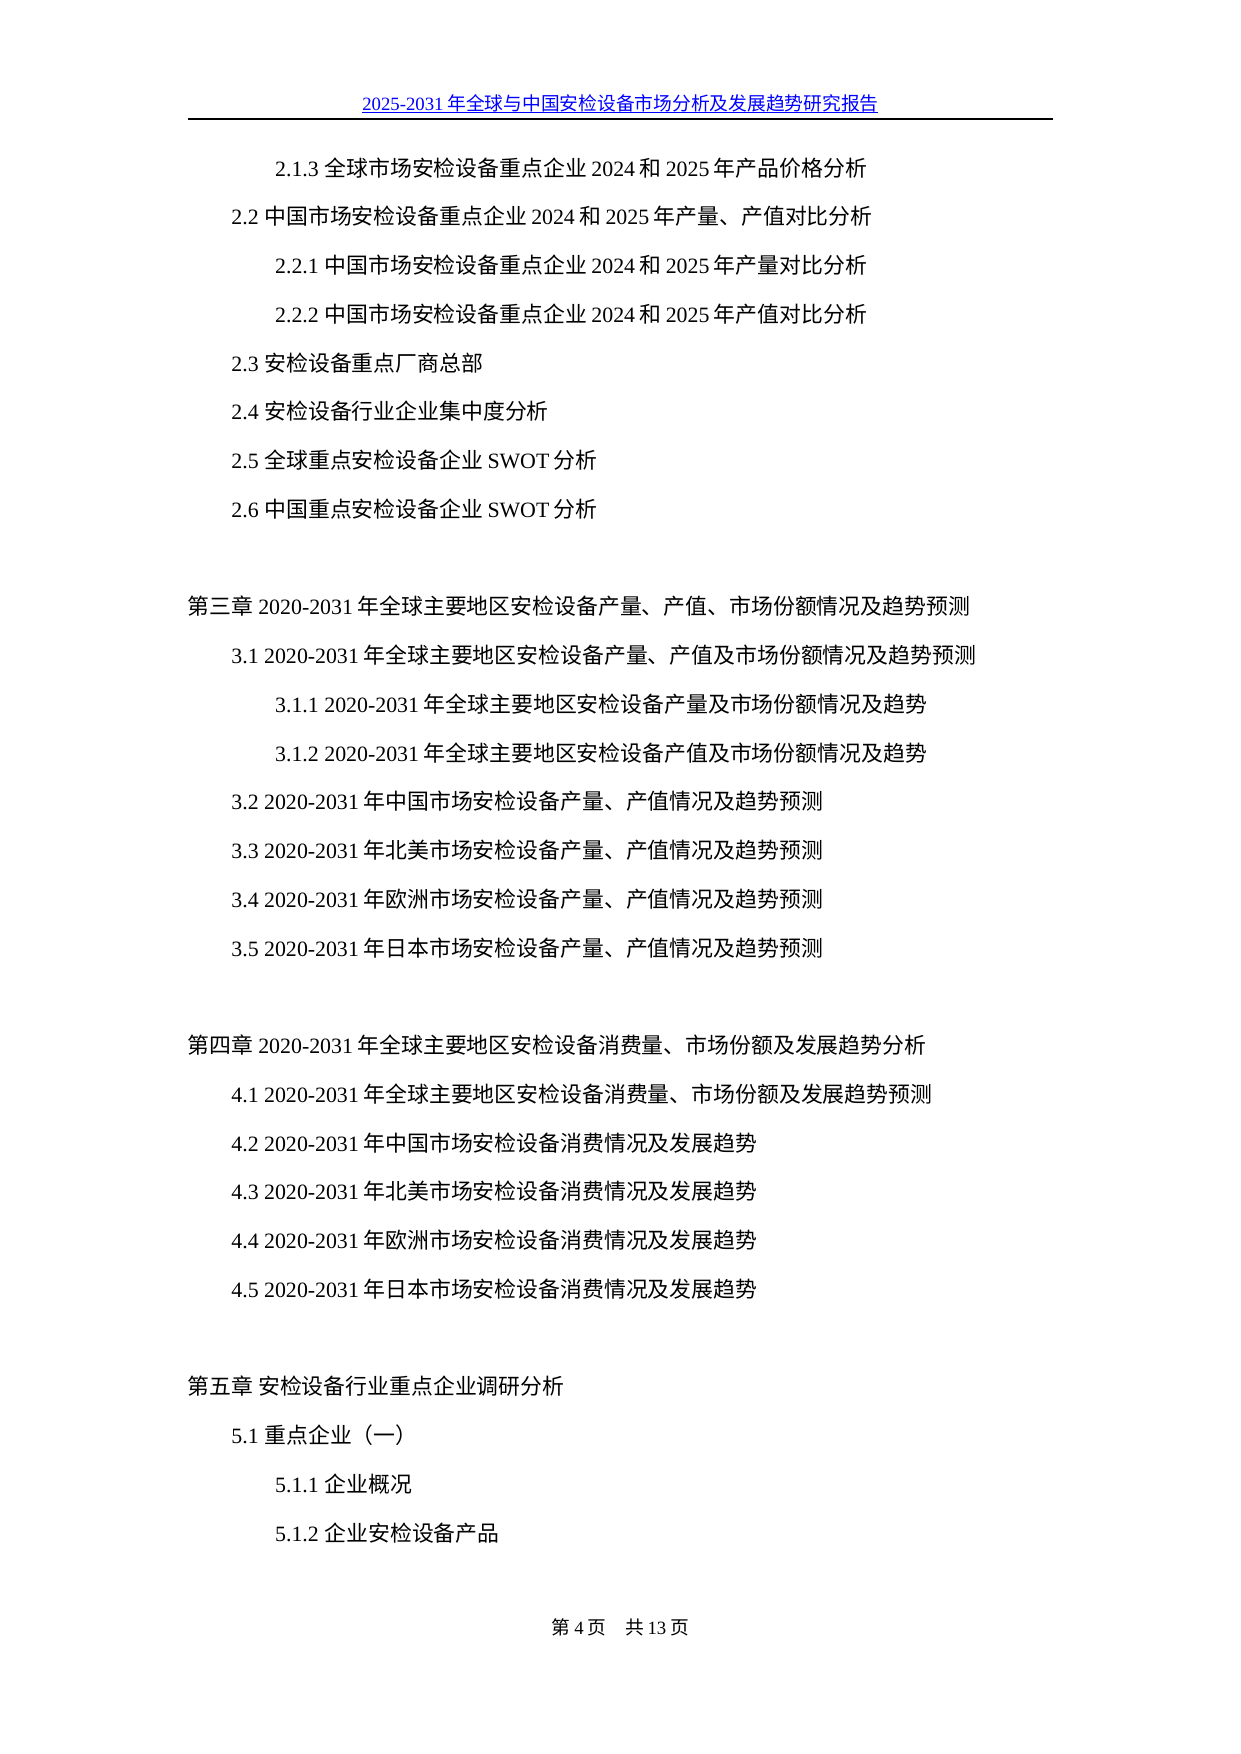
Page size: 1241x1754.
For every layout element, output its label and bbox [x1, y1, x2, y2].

text [187, 150, 1053, 1548]
